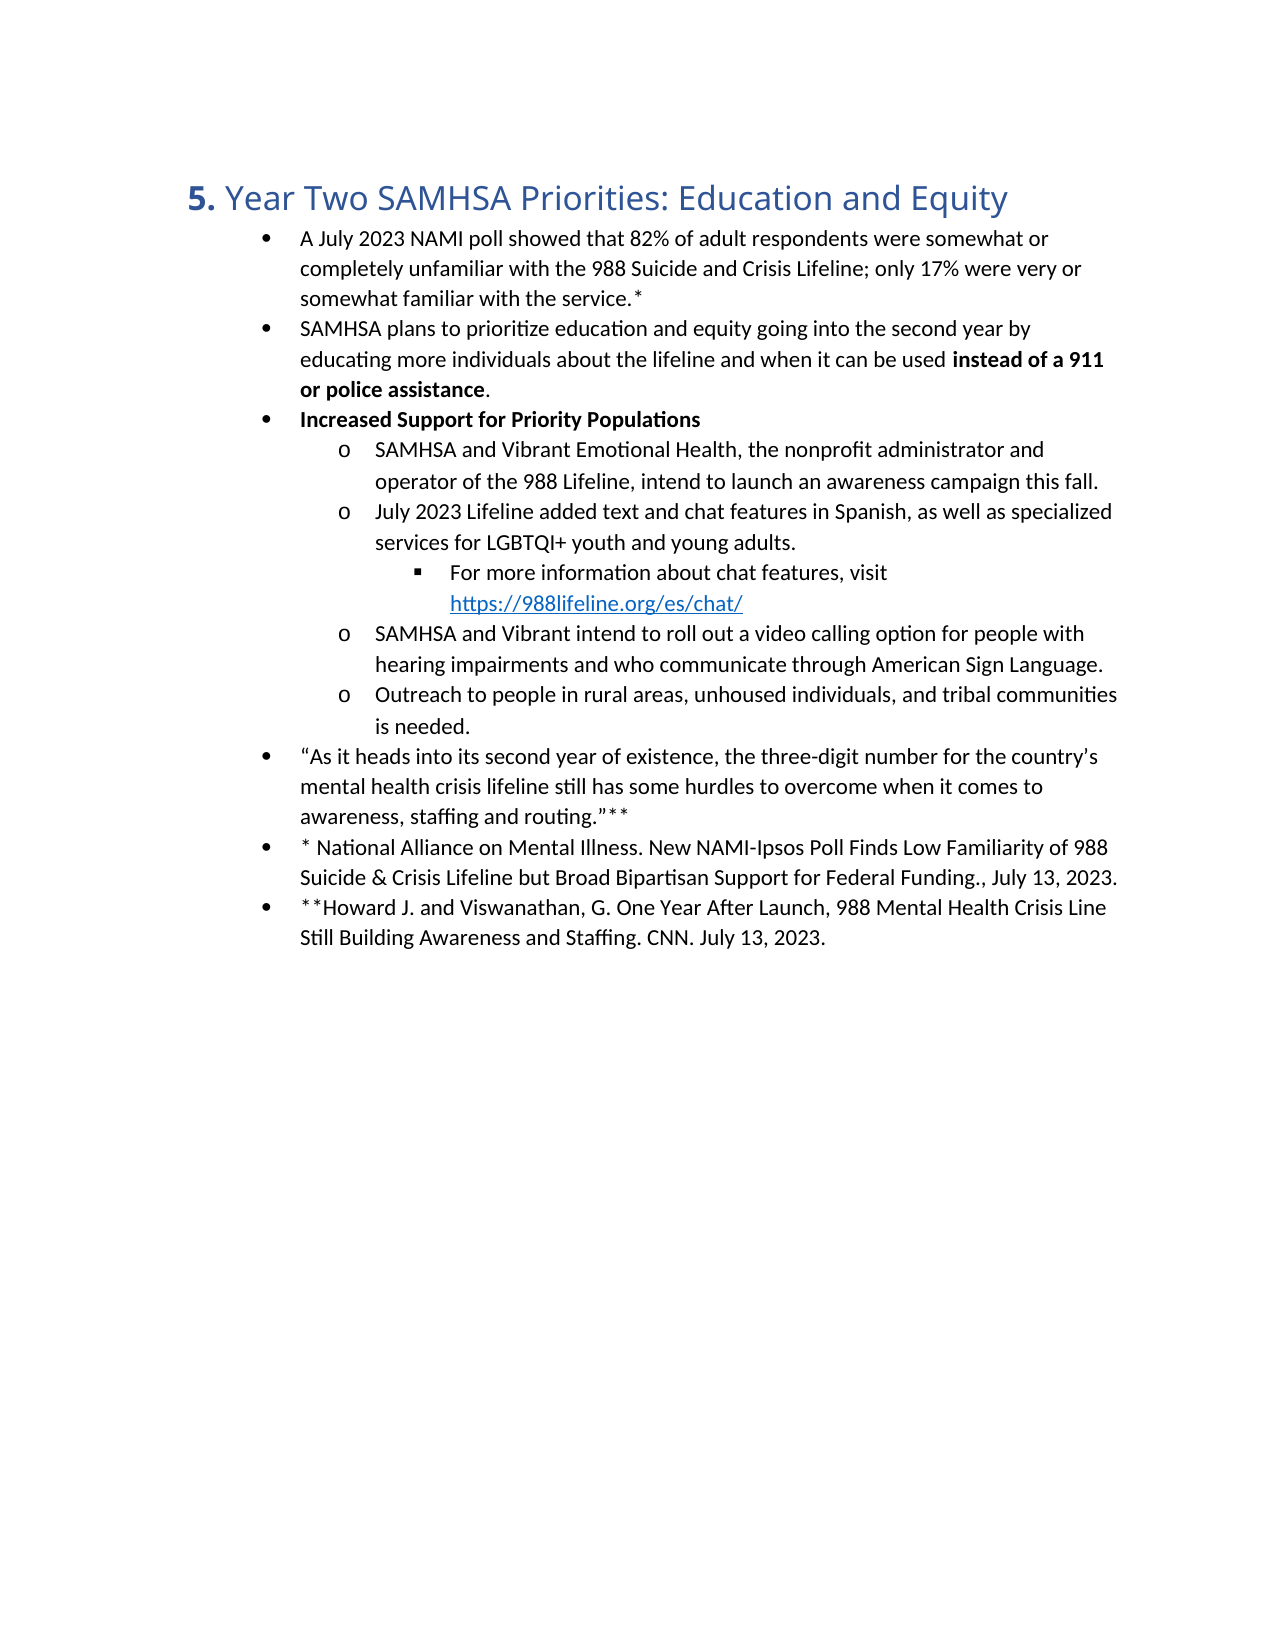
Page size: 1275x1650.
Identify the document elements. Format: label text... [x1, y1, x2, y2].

list SAMHSA and Vibrant intend to roll out a video calling option for people with hearing impairments and who communicate through American Sign Language. [337, 619, 1125, 678]
subtitle Year Two SAMHSA Priorities: Education and Equity [187, 175, 1125, 220]
list * National Alliance on Mental Illness. New NAMI-Ipsos Poll Finds Low Familiarity of 988 Suicide & Crisis Lifeline but Broad Bipartisan Support for Federal Funding., July 13, 2023. [262, 833, 1125, 891]
list July 2023 Lifeline added text and chat features in Spanish, as well as specialized services for LGBTQI+ youth and young adults. [337, 497, 1125, 556]
list “As it heads into its second year of existence, the three-digit number for the country’s mental health crisis lifeline still has some hurdles to overcome when it comes to awareness, staffing and routing.”** [262, 742, 1125, 831]
list A July 2023 NAMI poll showed that 82% of adult respondents were somewhat or completely unfamiliar with the 988 Suicide and Crisis Lifeline; only 17% were very or somewhat familiar with the service.* [262, 224, 1125, 312]
list SAMHSA and Vibrant Emotional Health, the nonprofit administrator and operator of the 988 Lifeline, intend to launch an awareness campaign this fall. [337, 435, 1125, 495]
list For more information about chat features, visit https://988lifeline.org/es/chat/ [412, 558, 1125, 617]
list Increased Support for Priority Populations [262, 405, 1125, 433]
list SAMHSA plans to prioritize education and equity going into the second year by educating more individuals about the lifeline and when it can be used instead of a 911 or police assistance. [262, 314, 1125, 403]
list **Howard J. and Viswanathan, G. One Year After Launch, 988 Mental Health Crisis Line Still Building Awareness and Staffing. CNN. July 13, 2023. [262, 893, 1125, 951]
list Outreach to people in rural areas, unhoused individuals, and tribal communities is needed. [337, 681, 1125, 740]
